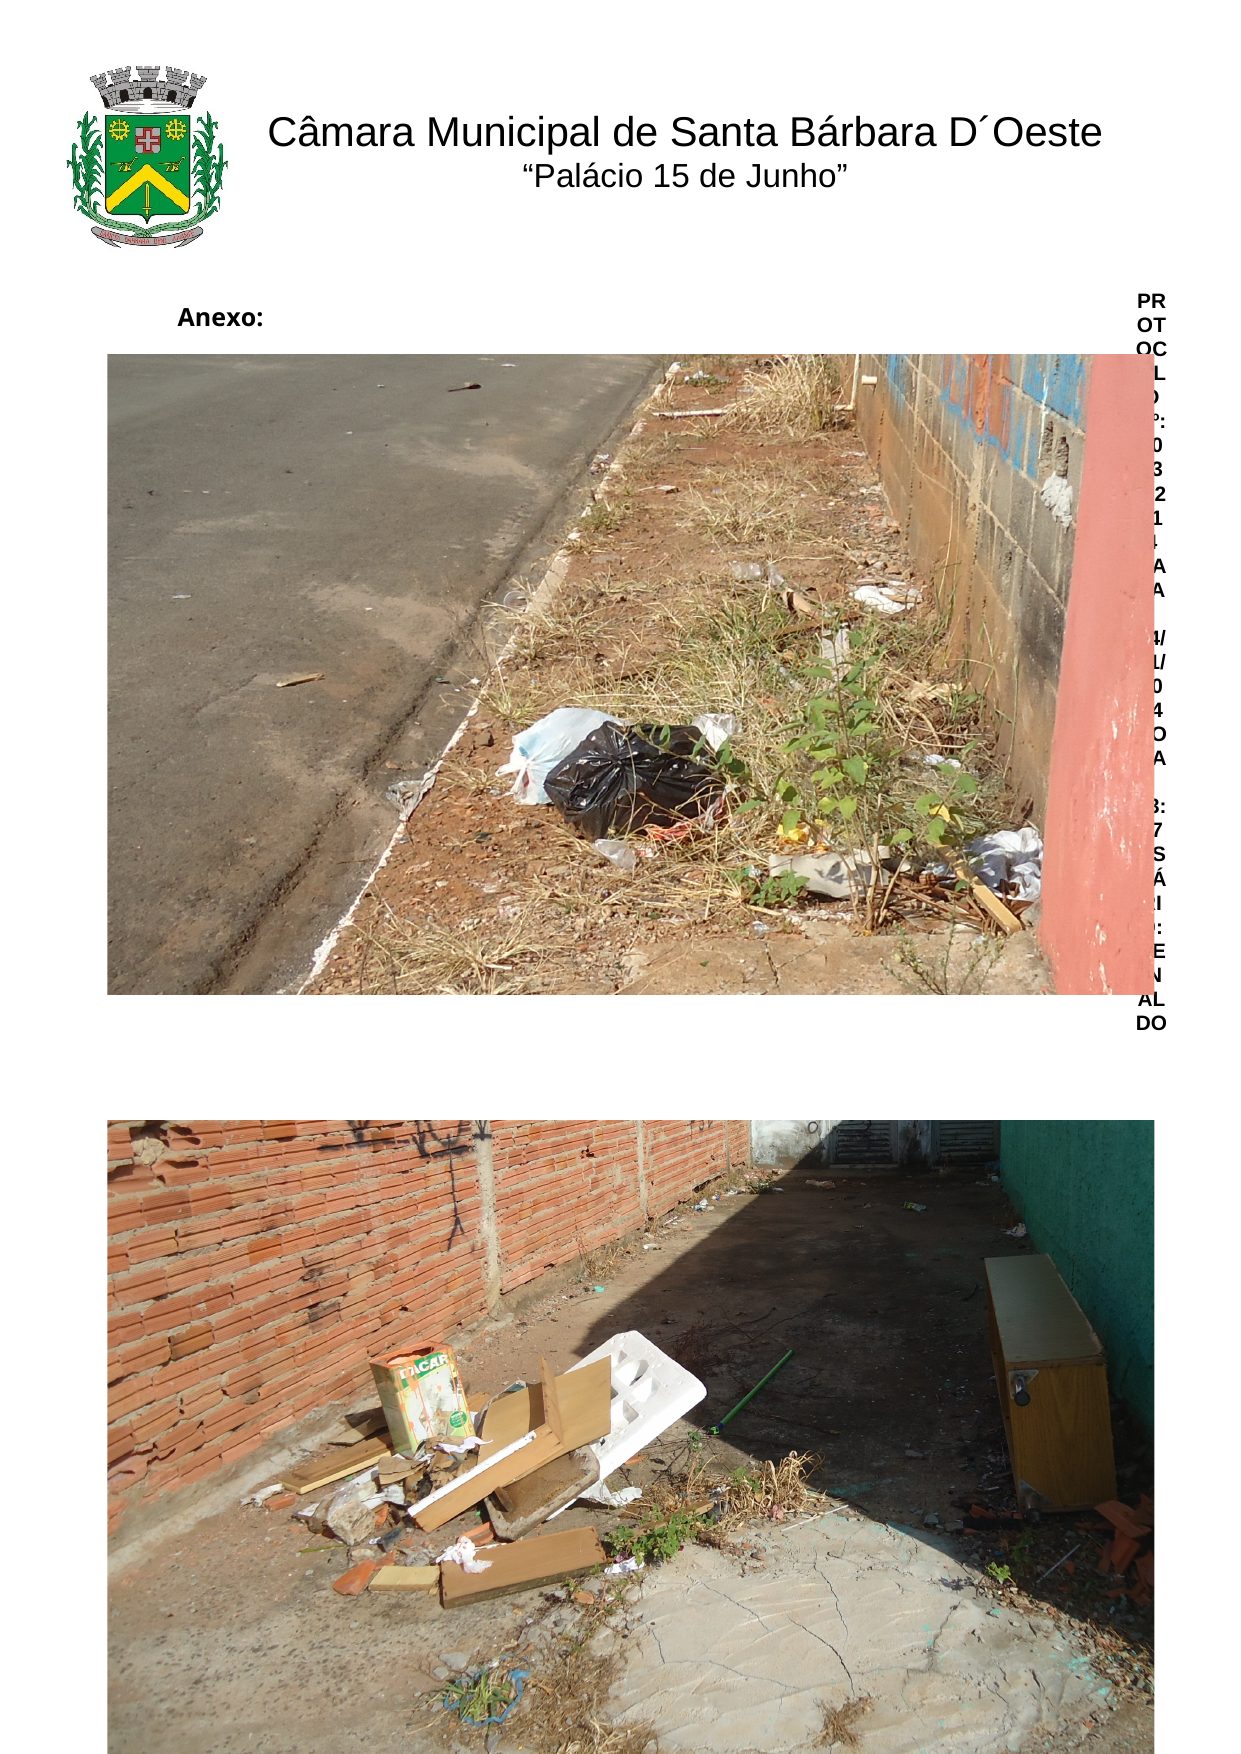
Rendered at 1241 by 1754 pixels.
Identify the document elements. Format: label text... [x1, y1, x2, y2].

text Anexo: [177, 300, 1063, 334]
picture [66, 66, 235, 255]
picture [107, 354, 1155, 995]
picture [107, 1120, 1155, 1754]
